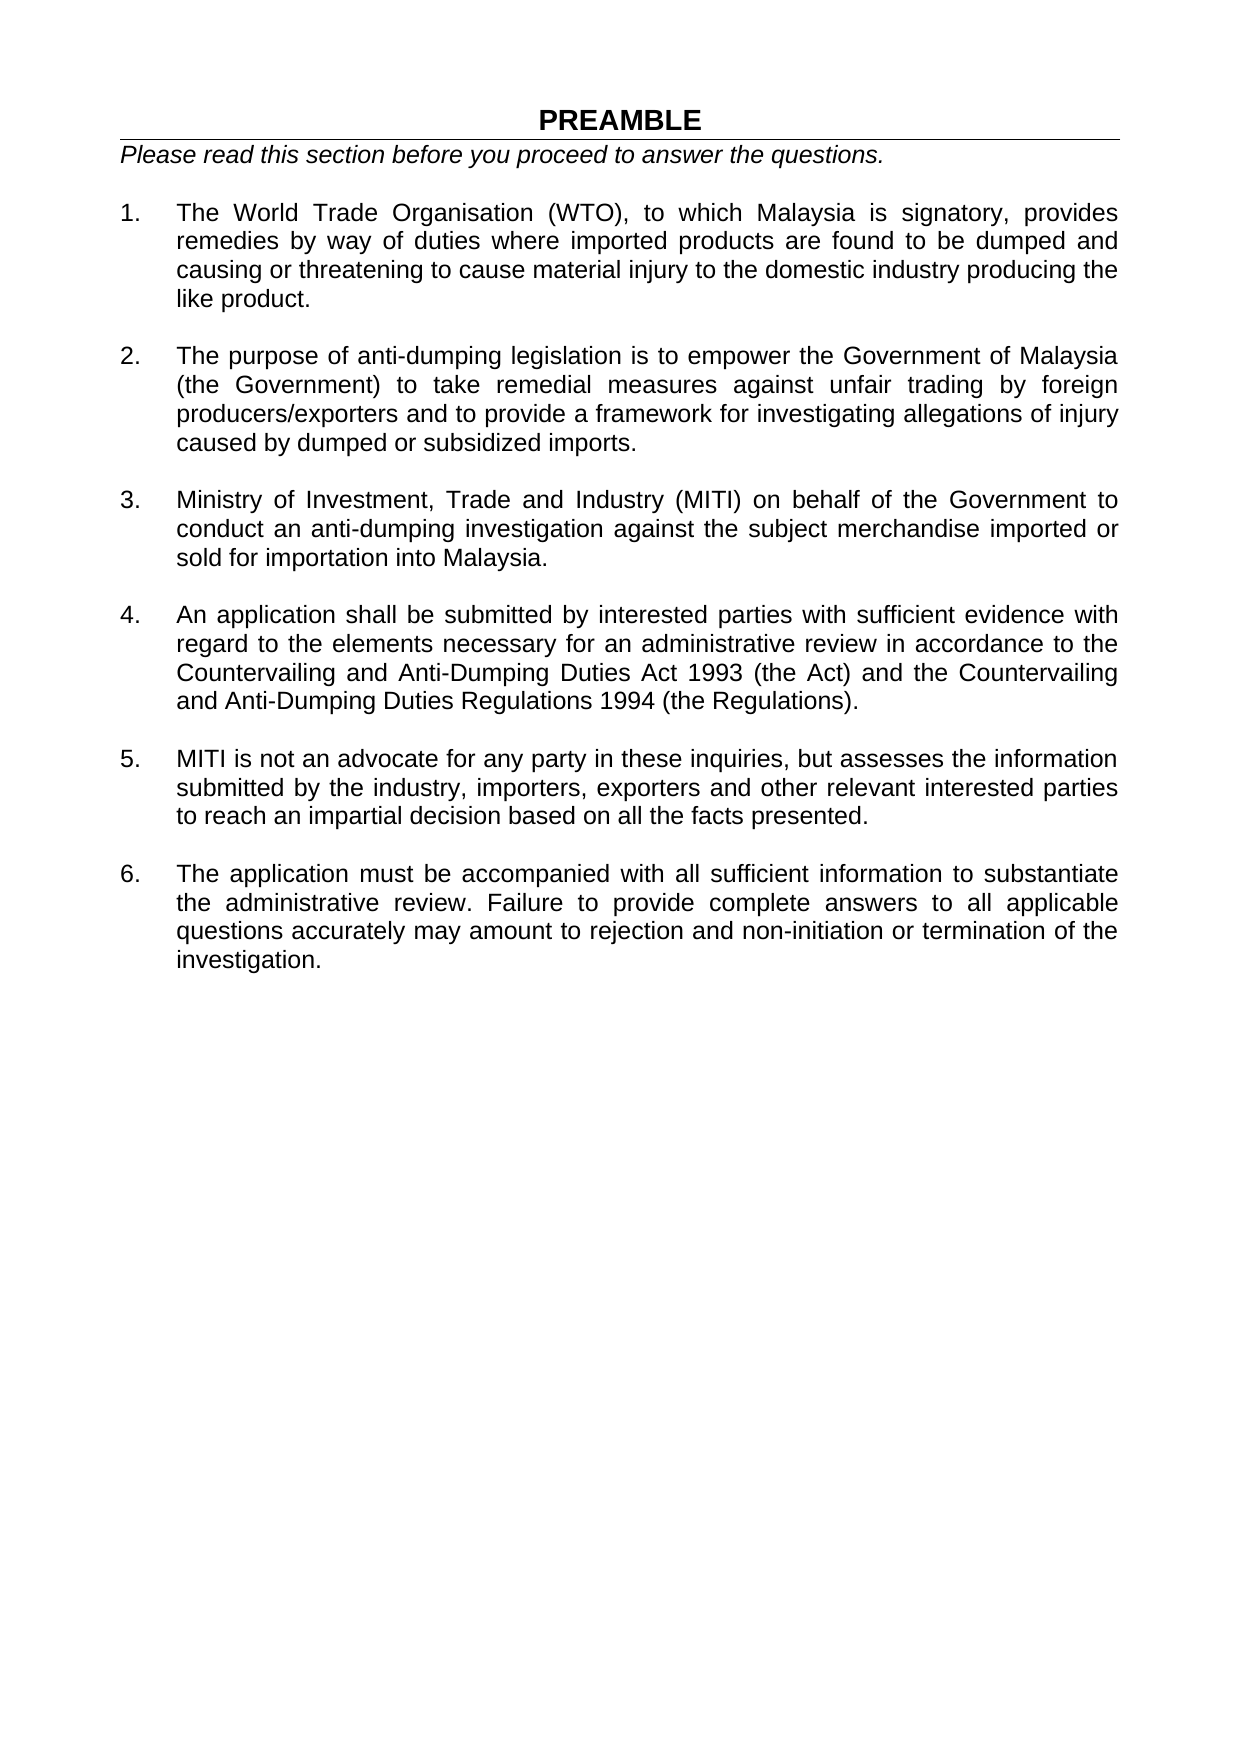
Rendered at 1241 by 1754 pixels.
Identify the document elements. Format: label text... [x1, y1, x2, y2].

list Ministry of Investment, Trade and Industry (MITI) on behalf of the Government to conduct an anti-dumping investigation against the subject merchandise imported or sold for importation into Malaysia. [120, 485, 1120, 571]
list An application shall be submitted by interested parties with sufficient evidence with regard to the elements necessary for an administrative review in accordance to the Countervailing and Anti-Dumping Duties Act 1993 (the Act) and the Countervailing and Anti-Dumping Duties Regulations 1994 (the Regulations). [120, 600, 1120, 715]
list The purpose of anti-dumping legislation is to empower the Government of Malaysia (the Government) to take remedial measures against unfair trading by foreign producers/exporters and to provide a framework for investigating allegations of injury caused by dumped or subsidized imports. [120, 341, 1120, 456]
list The application must be accompanied with all sufficient information to substantiate the administrative review. Failure to provide complete answers to all applicable questions accurately may amount to rejection and non-initiation or termination of the investigation. [120, 859, 1120, 974]
list MITI is not an advocate for any party in these inquiries, but assesses the information submitted by the industry, importers, exporters and other relevant interested parties to reach an impartial decision based on all the facts presented. [120, 744, 1120, 830]
list The World Trade Organisation (WTO), to which Malaysia is signatory, provides remedies by way of duties where imported products are found to be dumped and causing or threatening to cause material injury to the domestic industry producing the like product. [120, 198, 1120, 313]
subtitle PREAMBLE [120, 103, 1120, 139]
text Please read this section before you proceed to answer the questions. [120, 140, 1120, 169]
